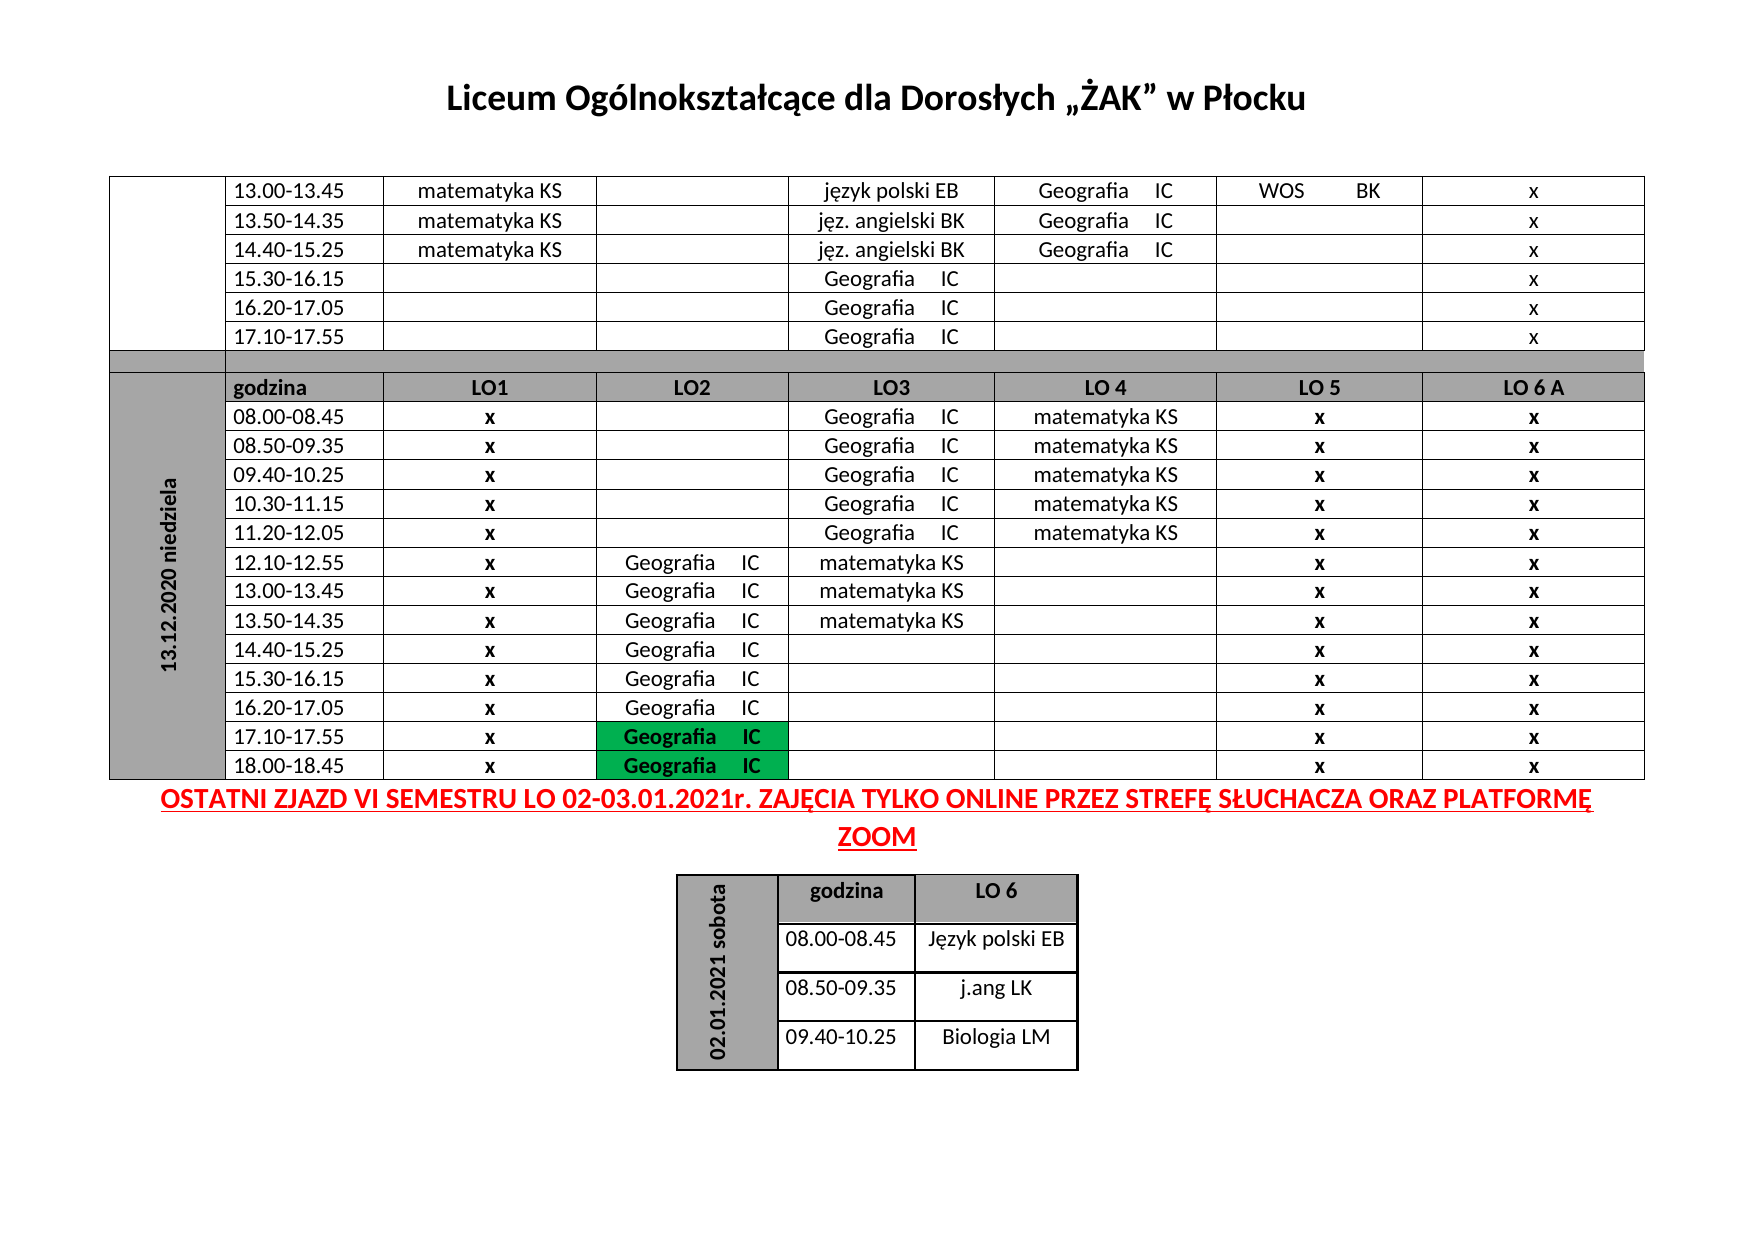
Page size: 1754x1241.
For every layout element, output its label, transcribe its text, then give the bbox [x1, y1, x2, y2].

table_cell x [384, 722, 596, 750]
table_cell Geografia IC [597, 751, 788, 779]
table_cell x [1217, 606, 1422, 634]
table_cell 17.10-17.55 [226, 322, 383, 350]
table_cell x [1217, 577, 1422, 605]
table_cell x [1423, 577, 1644, 605]
table_cell LO2 [597, 373, 788, 401]
table_cell [1217, 322, 1422, 350]
table_cell [995, 322, 1216, 350]
table_cell 14.40-15.25 [226, 635, 383, 663]
table_cell x [1217, 548, 1422, 576]
table_cell [995, 751, 1216, 779]
table_cell x [384, 751, 596, 779]
table_cell 16.20-17.05 [226, 693, 383, 721]
table_header 02.01.2021 sobota [678, 876, 777, 1069]
table_cell 14.40-15.25 [226, 235, 383, 263]
table_cell Geografia IC [789, 293, 994, 321]
table_cell [789, 693, 994, 721]
table_cell Geografia IC [789, 431, 994, 459]
table_cell x [384, 402, 596, 430]
table_cell x [1423, 177, 1644, 205]
table_cell 08.00-08.45 [226, 402, 383, 430]
table_cell 10.30-11.15 [226, 490, 383, 517]
table_cell Geografia IC [597, 577, 788, 605]
table_cell x [384, 577, 596, 605]
table_cell [1217, 264, 1422, 292]
table_cell LO 4 [995, 373, 1216, 401]
table_cell [597, 235, 788, 263]
table_cell matematyka KS [384, 206, 596, 234]
table_cell x [384, 519, 596, 547]
table_cell 09.40-10.25 [226, 460, 383, 488]
table_cell x [384, 664, 596, 692]
table_cell Geografia IC [995, 177, 1216, 205]
table_cell WOS BK [1217, 177, 1422, 205]
table_cell [226, 351, 1644, 372]
table_cell matematyka KS [995, 431, 1216, 459]
table_cell x [1423, 293, 1644, 321]
table_cell matematyka KS [789, 606, 994, 634]
table_cell matematyka KS [995, 490, 1216, 517]
table_cell x [1423, 460, 1644, 488]
table_cell x [1423, 635, 1644, 663]
table_cell [384, 293, 596, 321]
table_cell 13.50-14.35 [226, 206, 383, 234]
table_cell [597, 519, 788, 547]
table_cell x [384, 693, 596, 721]
table_cell x [1423, 606, 1644, 634]
table_cell [110, 351, 225, 372]
text OSTATNI ZJAZD VI SEMESTRU LO 02-03.01.2021r. ZAJĘCIA TYLKO ONLINE PRZEZ STREFĘ SŁUCHACZA ORAZ PLATFORMĘ ZOOM [148, 780, 1606, 854]
table_cell x [1423, 548, 1644, 576]
table_cell matematyka KS [789, 548, 994, 576]
table_cell [789, 664, 994, 692]
table_cell x [1423, 751, 1644, 779]
table_cell [597, 206, 788, 234]
table_cell 18.00-18.45 [226, 751, 383, 779]
table_cell x [384, 606, 596, 634]
table_cell x [1423, 402, 1644, 430]
table_cell język polski EB [789, 177, 994, 205]
table_cell x [384, 431, 596, 459]
table_cell Geografia IC [789, 519, 994, 547]
table_cell [995, 722, 1216, 750]
table_cell Geografia IC [597, 722, 788, 750]
table_cell Geografia IC [597, 606, 788, 634]
table_cell [995, 577, 1216, 605]
table_cell x [1217, 751, 1422, 779]
table_cell x [1423, 490, 1644, 517]
table_cell [384, 322, 596, 350]
table_cell x [1423, 431, 1644, 459]
table_cell [1217, 235, 1422, 263]
table_cell Geografia IC [597, 635, 788, 663]
table_cell godzina [226, 373, 383, 401]
table_cell Biologia LM [916, 1022, 1076, 1069]
table_cell 13.00-13.45 [226, 577, 383, 605]
table_cell [995, 293, 1216, 321]
table_cell [597, 402, 788, 430]
table_cell jęz. angielski BK [789, 235, 994, 263]
table_cell [995, 548, 1216, 576]
table_cell [597, 322, 788, 350]
table_cell matematyka KS [995, 519, 1216, 547]
table_cell [995, 693, 1216, 721]
table_cell 15.30-16.15 [226, 664, 383, 692]
table_cell 17.10-17.55 [226, 722, 383, 750]
table_cell Geografia IC [789, 264, 994, 292]
table_cell x [1217, 460, 1422, 488]
table_cell x [1423, 264, 1644, 292]
table_cell [995, 664, 1216, 692]
table_cell x [384, 635, 596, 663]
table_cell 11.20-12.05 [226, 519, 383, 547]
table_cell Geografia IC [789, 402, 994, 430]
table_cell x [384, 548, 596, 576]
table_cell Język polski EB [916, 925, 1076, 971]
table_cell x [1217, 722, 1422, 750]
table_cell x [1217, 664, 1422, 692]
table_cell x [1217, 693, 1422, 721]
table_cell [597, 431, 788, 459]
table_cell 08.50-09.35 [226, 431, 383, 459]
table_cell LO 5 [1217, 373, 1422, 401]
table_cell [597, 264, 788, 292]
table_header LO 6 [916, 875, 1076, 922]
table_cell Geografia IC [597, 693, 788, 721]
table_cell 15.30-16.15 [226, 264, 383, 292]
table_cell [597, 293, 788, 321]
table_cell x [384, 460, 596, 488]
table_cell [1217, 293, 1422, 321]
table_cell 13.12.2020 niedziela [110, 373, 225, 779]
table_cell LO3 [789, 373, 994, 401]
table_cell matematyka KS [384, 235, 596, 263]
table_cell j.ang LK [916, 974, 1076, 1020]
table_cell Geografia IC [789, 490, 994, 517]
table_cell [789, 635, 994, 663]
table_cell x [384, 490, 596, 517]
table_cell [597, 460, 788, 488]
table_cell x [1217, 490, 1422, 517]
table_cell Geografia IC [789, 322, 994, 350]
table_cell x [1423, 664, 1644, 692]
table_cell x [1423, 519, 1644, 547]
table_cell x [1217, 431, 1422, 459]
table_cell LO1 [384, 373, 596, 401]
table_cell [789, 722, 994, 750]
table_cell 09.40-10.25 [779, 1022, 914, 1069]
table_cell [995, 635, 1216, 663]
table_cell Geografia IC [597, 548, 788, 576]
table_cell matematyka KS [995, 402, 1216, 430]
table_cell 12.10-12.55 [226, 548, 383, 576]
table_cell x [1423, 206, 1644, 234]
table_cell 08.50-09.35 [779, 974, 914, 1020]
table_cell x [1423, 235, 1644, 263]
table_cell [995, 606, 1216, 634]
table_cell [995, 264, 1216, 292]
table_cell 16.20-17.05 [226, 293, 383, 321]
table_cell LO 6 A [1423, 373, 1644, 401]
table_cell x [1217, 402, 1422, 430]
table_cell Geografia IC [597, 664, 788, 692]
table_cell Geografia IC [995, 206, 1216, 234]
table_cell [384, 264, 596, 292]
table_cell [1217, 206, 1422, 234]
table_cell 13.00-13.45 [226, 177, 383, 205]
table_cell matematyka KS [995, 460, 1216, 488]
table_cell jęz. angielski BK [789, 206, 994, 234]
table_cell x [1423, 693, 1644, 721]
table_header godzina [779, 876, 914, 922]
table_cell matematyka KS [384, 177, 596, 205]
table_cell Geografia IC [995, 235, 1216, 263]
table_cell x [1217, 635, 1422, 663]
table_cell 13.50-14.35 [226, 606, 383, 634]
table_cell Geografia IC [789, 460, 994, 488]
table_cell [789, 751, 994, 779]
table_cell x [1423, 322, 1644, 350]
table_cell matematyka KS [789, 577, 994, 605]
table_cell x [1423, 722, 1644, 750]
table_cell [597, 177, 788, 205]
table_cell 08.00-08.45 [779, 925, 914, 971]
table_cell x [1217, 519, 1422, 547]
table_cell [597, 490, 788, 517]
